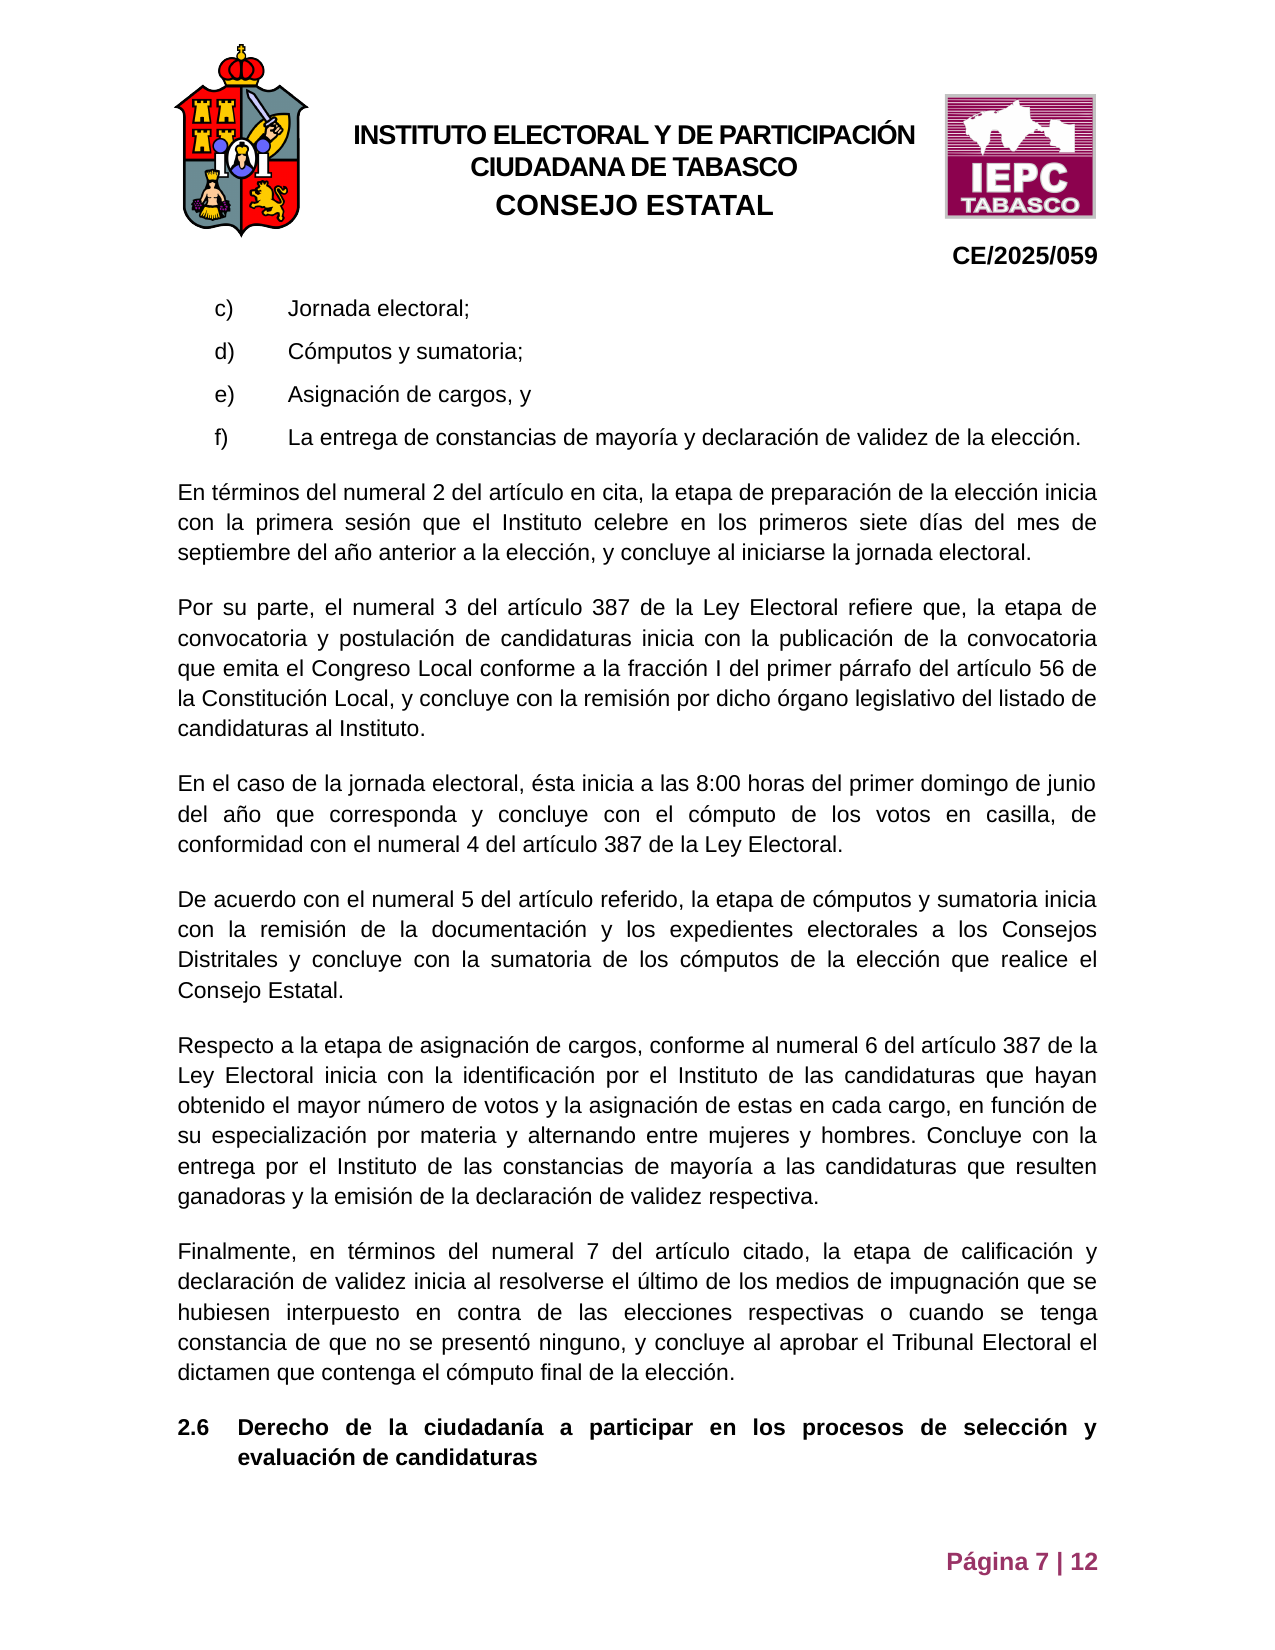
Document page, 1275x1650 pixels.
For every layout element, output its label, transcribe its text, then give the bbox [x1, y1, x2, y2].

text En el caso de la jornada electoral, ésta inicia a las 8:00 horas del primer domingo de junio del año que corresponda y concluye con el cómputo de los votos en casilla, de conformidad con el numeral 4 del artículo 387 de la Ley Electoral. [177, 770, 1098, 857]
list Jornada electoral; [214, 295, 1098, 322]
list La entrega de constancias de mayoría y declaración de validez de la elección. [214, 423, 1098, 450]
text Por su parte, el numeral 3 del artículo 387 de la Ley Electoral refiere que, la etapa de convocatoria y postulación de candidaturas inicia con la publicación de la convocatoria que emita el Congreso Local conforme a la fracción I del primer párrafo del artículo 56 de la Constitución Local, y concluye con la remisión por dicho órgano legislativo del listado de candidaturas al Instituto. [177, 594, 1098, 741]
list Cómputos y sumatoria; [214, 338, 1098, 364]
text Respecto a la etapa de asignación de cargos, conforme al numeral 6 del artículo 387 de la Ley Electoral inicia con la identificación por el Instituto de las candidaturas que hayan obtenido el mayor número de votos y la asignación de estas en cada cargo, en función de su especialización por materia y alternando entre mujeres y hombres. Concluye con la entrega por el Instituto de las constancias de mayoría a las candidaturas que resulten ganadoras y la emisión de la declaración de validez respectiva. [177, 1032, 1098, 1209]
picture [944, 94, 1096, 219]
subtitle Derecho de la ciudadanía a participar en los procesos de selección y evaluación de candidaturas [177, 1414, 1098, 1471]
picture [158, 44, 325, 241]
text En términos del numeral 2 del artículo en cita, la etapa de preparación de la elección inicia con la primera sesión que el Instituto celebre en los primeros siete días del mes de septiembre del año anterior a la elección, y concluye al iniciarse la jornada electoral. [177, 479, 1098, 565]
list Asignación de cargos, y [214, 381, 1098, 407]
text Finalmente, en términos del numeral 7 del artículo citado, la etapa de calificación y declaración de validez inicia al resolverse el último de los medios de impugnación que se hubiesen interpuesto en contra de las elecciones respectivas o cuando se tenga constancia de que no se presentó ninguno, y concluye al aprobar el Tribunal Electoral el dictamen que contenga el cómputo final de la elección. [177, 1238, 1098, 1385]
text De acuerdo con el numeral 5 del artículo referido, la etapa de cómputos y sumatoria inicia con la remisión de la documentación y los expedientes electorales a los Consejos Distritales y concluye con la sumatoria de los cómputos de la elección que realice el Consejo Estatal. [177, 886, 1098, 1003]
